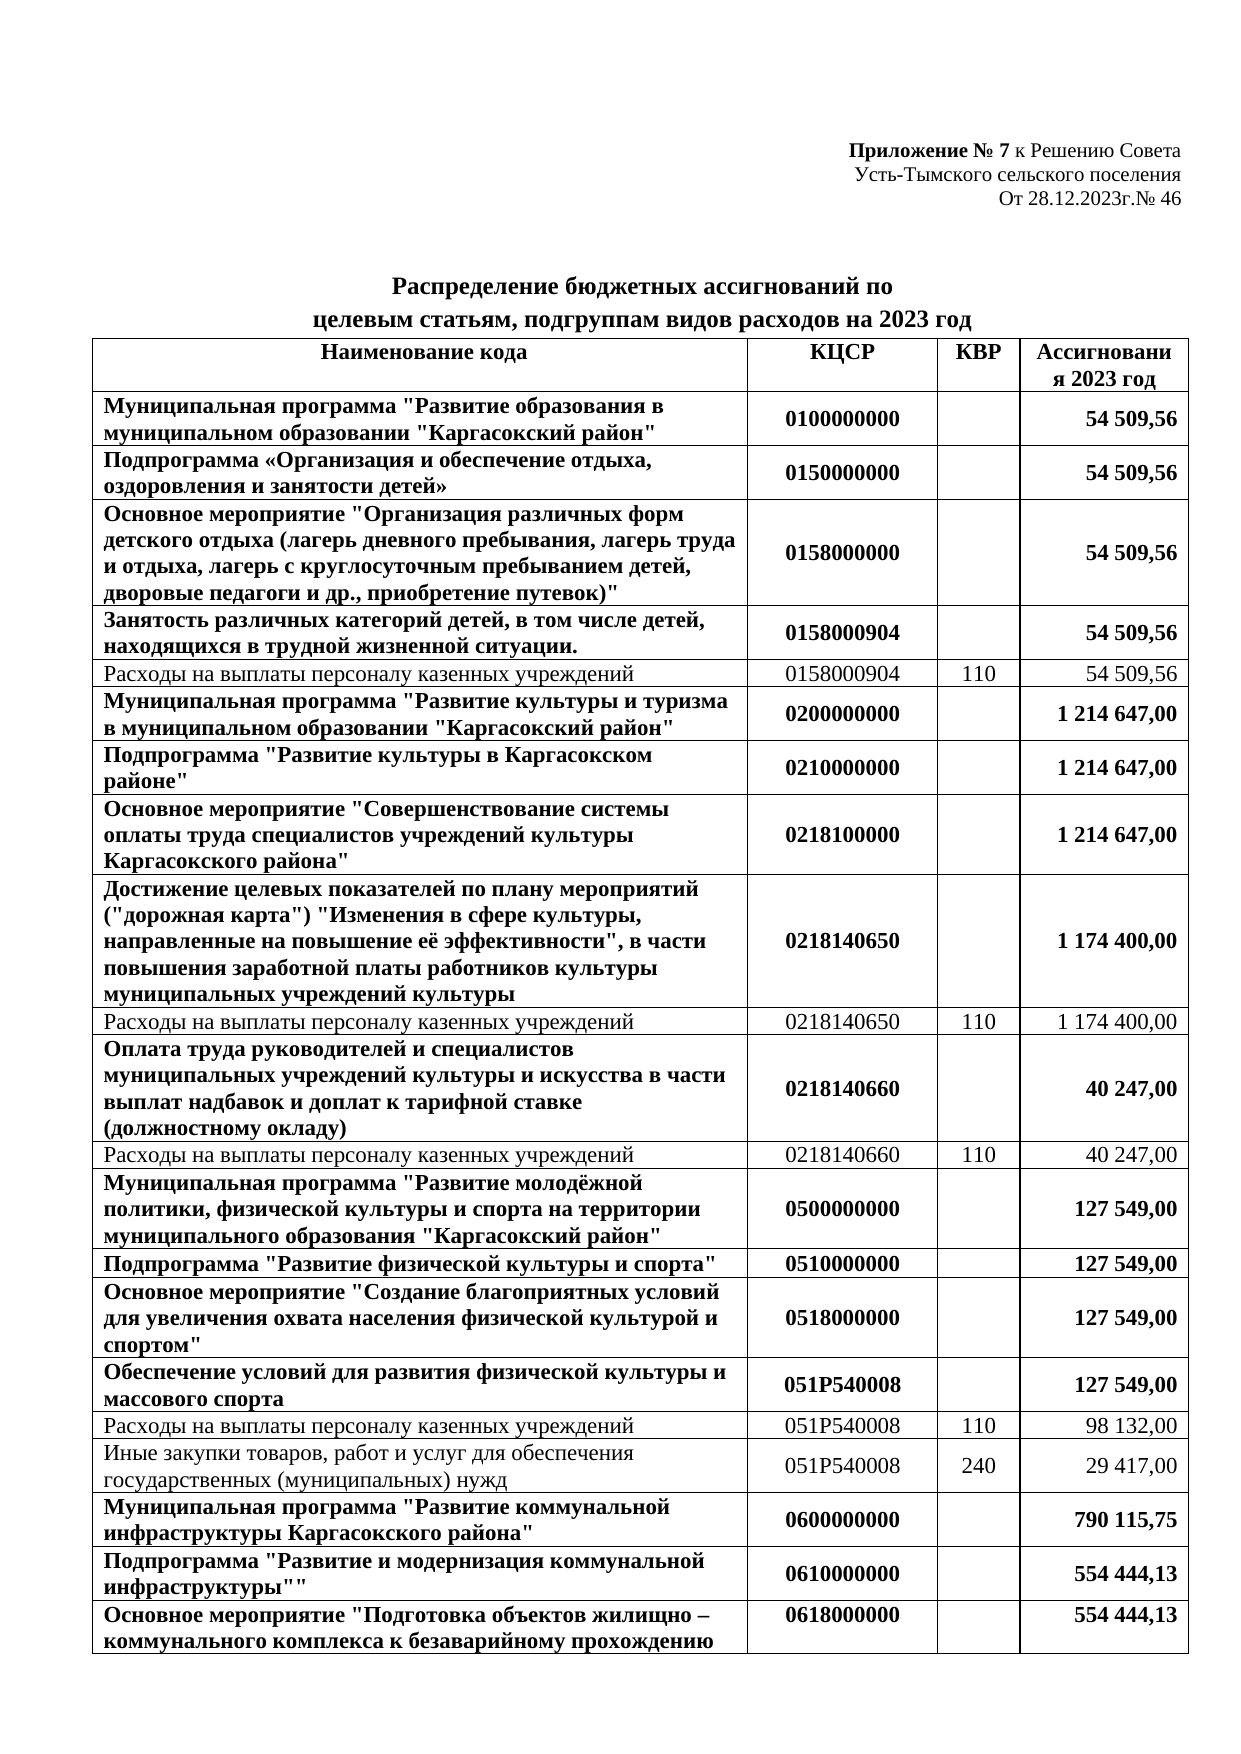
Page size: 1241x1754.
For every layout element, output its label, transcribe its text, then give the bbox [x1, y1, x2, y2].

table_cell Основное мероприятие "Организация различных форм детского отдыха (лагерь дневного пребывания, лагерь труда и отдыха, лагерь с круглосуточным пребыванием детей, дворовые педагоги и др., приобретение путевок)" [93, 500, 747, 605]
table_cell [938, 1547, 1019, 1599]
table_cell 0218140660 [748, 1035, 937, 1141]
table_header Наименование кода [93, 339, 747, 391]
table_cell 051P540008 [748, 1439, 937, 1492]
table_cell Подпрограмма «Организация и обеспечение отдыха, оздоровления и занятости детей» [93, 446, 747, 499]
table_cell 0200000000 [748, 687, 937, 740]
table_cell [938, 687, 1019, 740]
table_cell 0100000000 [748, 392, 937, 445]
table_cell 790 115,75 [1021, 1493, 1188, 1546]
table_cell 554 444,13 [1021, 1601, 1188, 1653]
table_cell Муниципальная программа "Развитие образования в муниципальном образовании "Каргасокский район" [93, 392, 747, 445]
table_cell 110 [938, 1008, 1019, 1034]
table_cell [938, 1601, 1019, 1653]
table_cell [938, 500, 1019, 605]
table_cell 127 549,00 [1021, 1169, 1188, 1248]
table_cell 40 247,00 [1021, 1035, 1188, 1141]
table_cell 051P540008 [748, 1358, 937, 1411]
table_cell 0218100000 [748, 795, 937, 874]
table_cell 127 549,00 [1021, 1358, 1188, 1411]
table_cell Расходы на выплаты персоналу казенных учреждений [93, 660, 747, 686]
table_cell 29 417,00 [1021, 1439, 1188, 1492]
table_cell [938, 392, 1019, 445]
table_cell 0158000904 [748, 606, 937, 659]
table_cell Подпрограмма "Развитие культуры в Каргасокском районе" [93, 741, 747, 794]
table_cell Расходы на выплаты персоналу казенных учреждений [93, 1142, 747, 1168]
table_cell 0218140650 [748, 1008, 937, 1034]
table_cell Занятость различных категорий детей, в том числе детей, находящихся в трудной жизненной ситуации. [93, 606, 747, 659]
table_cell 54 509,56 [1021, 392, 1188, 445]
table_header КЦСР [748, 339, 937, 391]
table_cell Основное мероприятие "Создание благоприятных условий для увеличения охвата населения физической культурой и спортом" [93, 1278, 747, 1357]
table_cell 0158000000 [748, 500, 937, 605]
table_cell 554 444,13 [1021, 1547, 1188, 1599]
table_cell Подпрограмма "Развитие физической культуры и спорта" [93, 1249, 747, 1277]
table_cell Муниципальная программа "Развитие культуры и туризма в муниципальном образовании "Каргасокский район" [93, 687, 747, 740]
table_cell 1 214 647,00 [1021, 741, 1188, 794]
table_cell 127 549,00 [1021, 1278, 1188, 1357]
table_cell 0150000000 [748, 446, 937, 499]
table_cell Расходы на выплаты персоналу казенных учреждений [93, 1412, 747, 1438]
table_cell Муниципальная программа "Развитие коммунальной инфраструктуры Каргасокского района" [93, 1493, 747, 1546]
table_cell 54 509,56 [1021, 446, 1188, 499]
table_cell 40 247,00 [1021, 1142, 1188, 1168]
text От 28.12.2023г.№ 46 [103, 186, 1181, 210]
table_cell [938, 741, 1019, 794]
table_cell 110 [938, 1412, 1019, 1438]
table_cell Обеспечение условий для развития физической культуры и массового спорта [93, 1358, 747, 1411]
table_cell Муниципальная программа "Развитие молодёжной политики, физической культуры и спорта на территории муниципального образования "Каргасокский район" [93, 1169, 747, 1248]
table_cell 0218140650 [748, 875, 937, 1007]
table_cell 0210000000 [748, 741, 937, 794]
table_cell Оплата труда руководителей и специалистов муниципальных учреждений культуры и искусства в части выплат надбавок и доплат к тарифной ставке (должностному окладу) [93, 1035, 747, 1141]
table_cell Основное мероприятие "Совершенствование системы оплаты труда специалистов учреждений культуры Каргасокского района" [93, 795, 747, 874]
table_cell 0600000000 [748, 1493, 937, 1546]
text Усть-Тымского сельского поселения [103, 162, 1181, 186]
table_cell 54 509,56 [1021, 660, 1188, 686]
text целевым статьям, подгруппам видов расходов на 2023 год [103, 304, 1181, 333]
table_header КВР [938, 339, 1019, 391]
table_cell [938, 1278, 1019, 1357]
table_cell Подпрограмма "Развитие и модернизация коммунальной инфраструктуры"" [93, 1547, 747, 1599]
table_cell 1 174 400,00 [1021, 875, 1188, 1007]
table_cell 0500000000 [748, 1169, 937, 1248]
table_cell 110 [938, 660, 1019, 686]
table_cell [938, 1169, 1019, 1248]
table_cell Иные закупки товаров, работ и услуг для обеспечения государственных (муниципальных) нужд [93, 1439, 747, 1492]
table_cell [938, 606, 1019, 659]
table_cell 051P540008 [748, 1412, 937, 1438]
table_cell 0218140660 [748, 1142, 937, 1168]
table_cell 1 214 647,00 [1021, 687, 1188, 740]
table_cell [938, 1493, 1019, 1546]
text Приложение № 7 к Решению Совета [103, 138, 1181, 162]
table_cell 127 549,00 [1021, 1249, 1188, 1277]
table_header Ассигнования 2023 год [1021, 339, 1188, 391]
table_cell 54 509,56 [1021, 606, 1188, 659]
table_cell 0518000000 [748, 1278, 937, 1357]
table_cell 0158000904 [748, 660, 937, 686]
table_cell 0510000000 [748, 1249, 937, 1277]
table_cell [938, 1035, 1019, 1141]
text Распределение бюджетных ассигнований по [103, 271, 1181, 300]
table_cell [93, 1601, 747, 1653]
table_cell 110 [938, 1142, 1019, 1168]
table_cell 1 214 647,00 [1021, 795, 1188, 874]
table_cell [938, 1249, 1019, 1277]
table_cell 1 174 400,00 [1021, 1008, 1188, 1034]
table_cell [938, 1358, 1019, 1411]
table_cell Расходы на выплаты персоналу казенных учреждений [93, 1008, 747, 1034]
table_cell 0610000000 [748, 1547, 937, 1599]
table_cell 54 509,56 [1021, 500, 1188, 605]
table_cell Достижение целевых показателей по плану мероприятий ("дорожная карта") "Изменения в сфере культуры, направленные на повышение её эффективности", в части повышения заработной платы работников культуры муниципальных учреждений культуры [93, 875, 747, 1007]
table_cell [938, 446, 1019, 499]
table_cell 0618000000 [748, 1601, 937, 1653]
table_cell [938, 875, 1019, 1007]
table_cell [938, 795, 1019, 874]
table_cell 98 132,00 [1021, 1412, 1188, 1438]
table_cell 240 [938, 1439, 1019, 1492]
